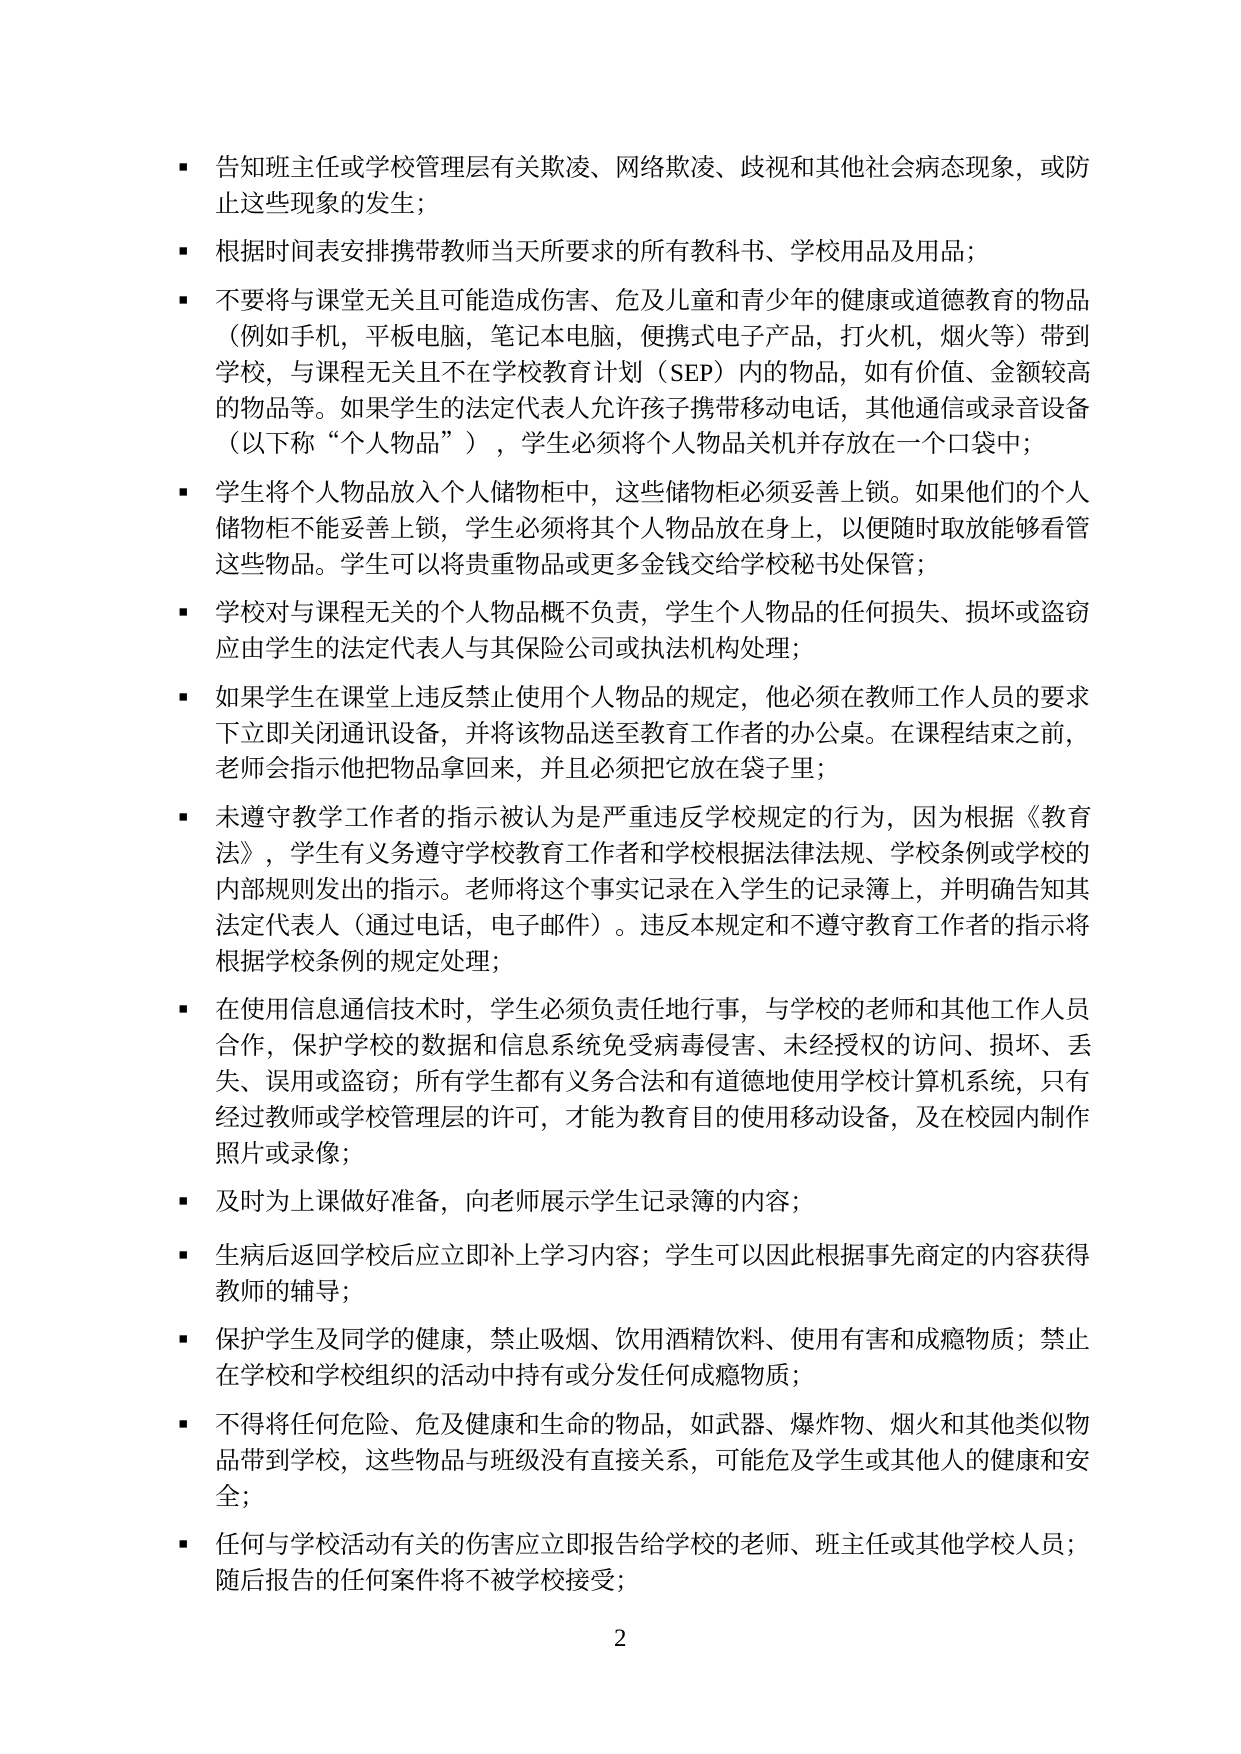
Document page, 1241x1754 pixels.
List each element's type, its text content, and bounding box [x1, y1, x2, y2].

list 不要将与课堂无关且可能造成伤害、危及儿童和青少年的健康或道德教育的物品（例如手机，平板电脑，笔记本电脑，便携式电子产品，打火机，烟火等）带到学校，与课程无关且不在学校教育计划（SEP）内的物品，如有价值、金额较高的物品等。如果学生的法定代表人允许孩子携带移动电话，其他通信或录音设备（以下称“个人物品”） ，学生必须将个人物品关机并存放在一个口袋中； [177, 280, 1093, 460]
list 生病后返回学校后应立即补上学习内容；学生可以因此根据事先商定的内容获得教师的辅导； [177, 1236, 1093, 1308]
list 保护学生及同学的健康，禁止吸烟、饮用酒精饮料、使用有害和成瘾物质；禁止在学校和学校组织的活动中持有或分发任何成瘾物质； [177, 1320, 1093, 1392]
list 在使用信息通信技术时，学生必须负责任地行事，与学校的老师和其他工作人员合作，保护学校的数据和信息系统免受病毒侵害、未经授权的访问、损坏、丢失、误用或盗窃；所有学生都有义务合法和有道德地使用学校计算机系统，只有经过教师或学校管理层的许可，才能为教育目的使用移动设备，及在校园内制作照片或录像； [177, 990, 1093, 1169]
list 未遵守教学工作者的指示被认为是严重违反学校规定的行为，因为根据《教育法》，学生有义务遵守学校教育工作者和学校根据法律法规、学校条例或学校的内部规则发出的指示。老师将这个事实记录在入学生的记录簿上，并明确告知其法定代表人（通过电话，电子邮件）。违反本规定和不遵守教育工作者的指示将根据学校条例的规定处理； [177, 798, 1093, 977]
list 不得将任何危险、危及健康和生命的物品，如武器、爆炸物、烟火和其他类似物品带到学校，这些物品与班级没有直接关系，可能危及学生或其他人的健康和安全； [177, 1404, 1093, 1512]
list 任何与学校活动有关的伤害应立即报告给学校的老师、班主任或其他学校人员；随后报告的任何案件将不被学校接受； [177, 1525, 1093, 1597]
list 学生将个人物品放入个人储物柜中，这些储物柜必须妥善上锁。如果他们的个人储物柜不能妥善上锁，学生必须将其个人物品放在身上，以便随时取放能够看管这些物品。学生可以将贵重物品或更多金钱交给学校秘书处保管； [177, 473, 1093, 580]
list 学校对与课程无关的个人物品概不负责，学生个人物品的任何损失、损坏或盗窃应由学生的法定代表人与其保险公司或执法机构处理； [177, 593, 1093, 665]
list 及时为上课做好准备，向老师展示学生记录簿的内容； [177, 1182, 1093, 1218]
list 如果学生在课堂上违反禁止使用个人物品的规定，他必须在教师工作人员的要求下立即关闭通讯设备，并将该物品送至教育工作者的办公桌。在课程结束之前，老师会指示他把物品拿回来，并且必须把它放在袋子里； [177, 677, 1093, 785]
list 告知班主任或学校管理层有关欺凌、网络欺凌、歧视和其他社会病态现象，或防止这些现象的发生； [177, 148, 1093, 219]
list 根据时间表安排携带教师当天所要求的所有教科书、学校用品及用品； [177, 232, 1093, 268]
